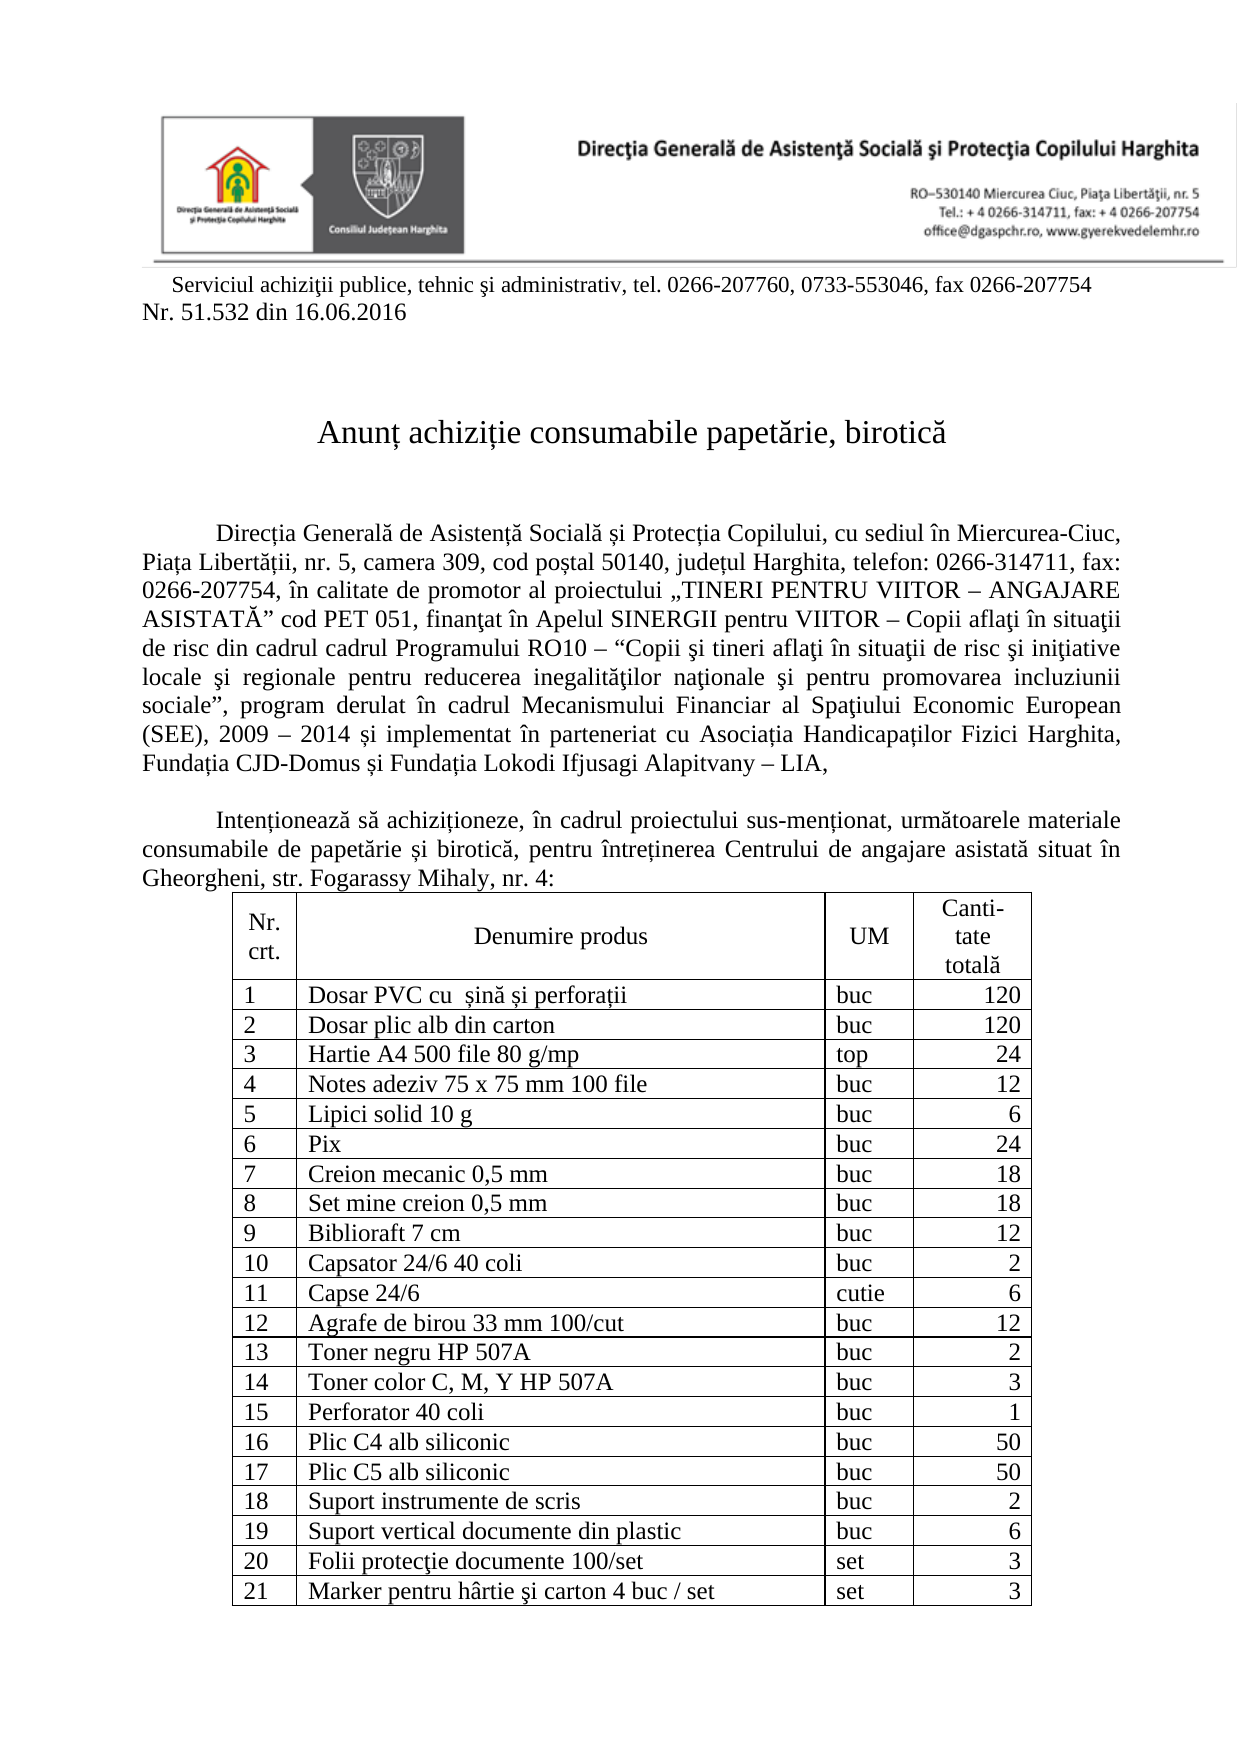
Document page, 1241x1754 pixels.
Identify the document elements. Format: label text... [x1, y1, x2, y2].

table_cell 16 [233, 1427, 296, 1456]
table_cell 120 [914, 1010, 1031, 1038]
table_header UM [826, 893, 913, 979]
table_cell buc [826, 1129, 913, 1158]
table_cell buc [826, 1486, 913, 1515]
table_cell Lipici solid 10 g [297, 1099, 824, 1128]
table_cell 17 [233, 1457, 296, 1485]
table_cell Perforator 40 coli [297, 1397, 824, 1426]
table_cell 20 [233, 1546, 296, 1575]
table_cell Pix [297, 1129, 824, 1158]
table_cell 5 [233, 1099, 296, 1128]
table_cell Plic C4 alb siliconic [297, 1427, 824, 1456]
text Anunț achiziție consumabile papetărie, birotică [142, 412, 1122, 451]
table_cell buc [826, 1099, 913, 1128]
table_cell 12 [914, 1069, 1031, 1098]
table_cell 2 [914, 1338, 1031, 1366]
table_cell Suport instrumente de scris [297, 1486, 824, 1515]
table_cell 6 [914, 1278, 1031, 1307]
table_cell buc [826, 1397, 913, 1426]
table_cell 15 [233, 1397, 296, 1426]
table_cell 21 [233, 1576, 296, 1604]
table_cell 19 [233, 1516, 296, 1545]
text Intenționează să achiziționeze, în cadrul proiectului sus-menționat, următoarele materiale consumabile de papetărie și birotică, pentru întreținerea Centrului de angajare asistată situat în Gheorgheni, str. Fogarassy Mihaly, nr. 4: [142, 805, 1122, 892]
table_cell 2 [233, 1010, 296, 1038]
table_cell buc [826, 1308, 913, 1336]
table_cell Biblioraft 7 cm [297, 1218, 824, 1247]
table_cell 50 [914, 1427, 1031, 1456]
table_cell buc [826, 1427, 913, 1456]
table_cell 2 [914, 1248, 1031, 1277]
table_cell 8 [233, 1189, 296, 1217]
table_cell Notes adeziv 75 x 75 mm 100 file [297, 1069, 824, 1098]
table_cell cutie [826, 1278, 913, 1307]
table_cell buc [826, 1338, 913, 1366]
table_cell 24 [914, 1129, 1031, 1158]
table_cell 3 [914, 1367, 1031, 1396]
table_cell 24 [914, 1040, 1031, 1068]
table_cell 6 [914, 1099, 1031, 1128]
text Nr. 51.532 din 16.06.2016 [142, 297, 1122, 326]
table_cell 12 [914, 1218, 1031, 1247]
table_cell Marker pentru hârtie şi carton 4 buc / set [297, 1576, 824, 1604]
table_cell Dosar plic alb din carton [297, 1010, 824, 1038]
table_cell Agrafe de birou 33 mm 100/cut [297, 1308, 824, 1336]
table_cell Toner negru HP 507A [297, 1338, 824, 1366]
table_cell set [826, 1546, 913, 1575]
table_header Denumire produs [297, 893, 824, 979]
table_cell Set mine creion 0,5 mm [297, 1189, 824, 1217]
table_cell 120 [914, 980, 1031, 1009]
table_cell 12 [914, 1308, 1031, 1336]
table_cell buc [826, 1457, 913, 1485]
table_cell Suport vertical documente din plastic [297, 1516, 824, 1545]
table_cell 7 [233, 1159, 296, 1187]
table_header Nr. crt. [233, 893, 296, 979]
table_cell buc [826, 1367, 913, 1396]
table_cell 1 [233, 980, 296, 1009]
picture [141, 103, 1238, 269]
table_header Canti-tate totală [914, 893, 1031, 979]
table_cell buc [826, 1516, 913, 1545]
table_cell 3 [233, 1040, 296, 1068]
text Serviciul achiziţii publice, tehnic şi administrativ, tel. 0266-207760, 0733-553046, fax 0266-207754 [142, 271, 1122, 297]
table_cell set [826, 1576, 913, 1604]
table_cell top [826, 1040, 913, 1068]
table_cell buc [826, 1159, 913, 1187]
table_cell Toner color C, M, Y HP 507A [297, 1367, 824, 1396]
table_cell buc [826, 980, 913, 1009]
table_cell Creion mecanic 0,5 mm [297, 1159, 824, 1187]
table_cell 13 [233, 1338, 296, 1366]
table_cell 6 [914, 1516, 1031, 1545]
table_cell Capse 24/6 [297, 1278, 824, 1307]
table_cell 3 [914, 1576, 1031, 1604]
table_cell 50 [914, 1457, 1031, 1485]
table_cell Hartie A4 500 file 80 g/mp [297, 1040, 824, 1068]
table_cell buc [826, 1069, 913, 1098]
table_cell 6 [233, 1129, 296, 1158]
table_cell 18 [914, 1189, 1031, 1217]
table_cell 1 [914, 1397, 1031, 1426]
table_cell 12 [233, 1308, 296, 1336]
table_cell Capsator 24/6 40 coli [297, 1248, 824, 1277]
table_cell buc [826, 1010, 913, 1038]
table_cell 18 [914, 1159, 1031, 1187]
table_cell 3 [914, 1546, 1031, 1575]
table_cell buc [826, 1248, 913, 1277]
table_cell Folii protecţie documente 100/set [297, 1546, 824, 1575]
table_cell buc [826, 1218, 913, 1247]
table_cell 9 [233, 1218, 296, 1247]
table_cell 4 [233, 1069, 296, 1098]
table_cell 14 [233, 1367, 296, 1396]
table_cell 18 [233, 1486, 296, 1515]
table_cell 10 [233, 1248, 296, 1277]
table_cell Dosar PVC cu șină și perforații [297, 980, 824, 1009]
table_cell 2 [914, 1486, 1031, 1515]
text Direcția Generală de Asistență Socială și Protecția Copilului, cu sediul în Miercurea-Ciuc, Piața Libertății, nr. 5, camera 309, cod poștal 50140, județul Harghita, telefon: 0266-314711, fax: 0266-207754, în calitate de promotor al proiectului „TINERI PENTRU VIITOR – ANGAJARE ASISTATĂ” cod PET 051, finanţat în Apelul SINERGII pentru VIITOR – Copii aflaţi în situaţii de risc din cadrul cadrul Programului RO10 – “Copii şi tineri aflaţi în situaţii de risc şi iniţiative locale şi regionale pentru reducerea inegalităţilor naţionale şi pentru promovarea incluziunii sociale”, program derulat în cadrul Mecanismului Financiar al Spaţiului Economic European (SEE), 2009 – 2014 și implementat în parteneriat cu Asociația Handicapaților Fizici Harghita, Fundația CJD-Domus și Fundația Lokodi Ifjusagi Alapitvany – LIA, [142, 518, 1122, 777]
table_cell buc [826, 1189, 913, 1217]
table_cell Plic C5 alb siliconic [297, 1457, 824, 1485]
table_cell 11 [233, 1278, 296, 1307]
